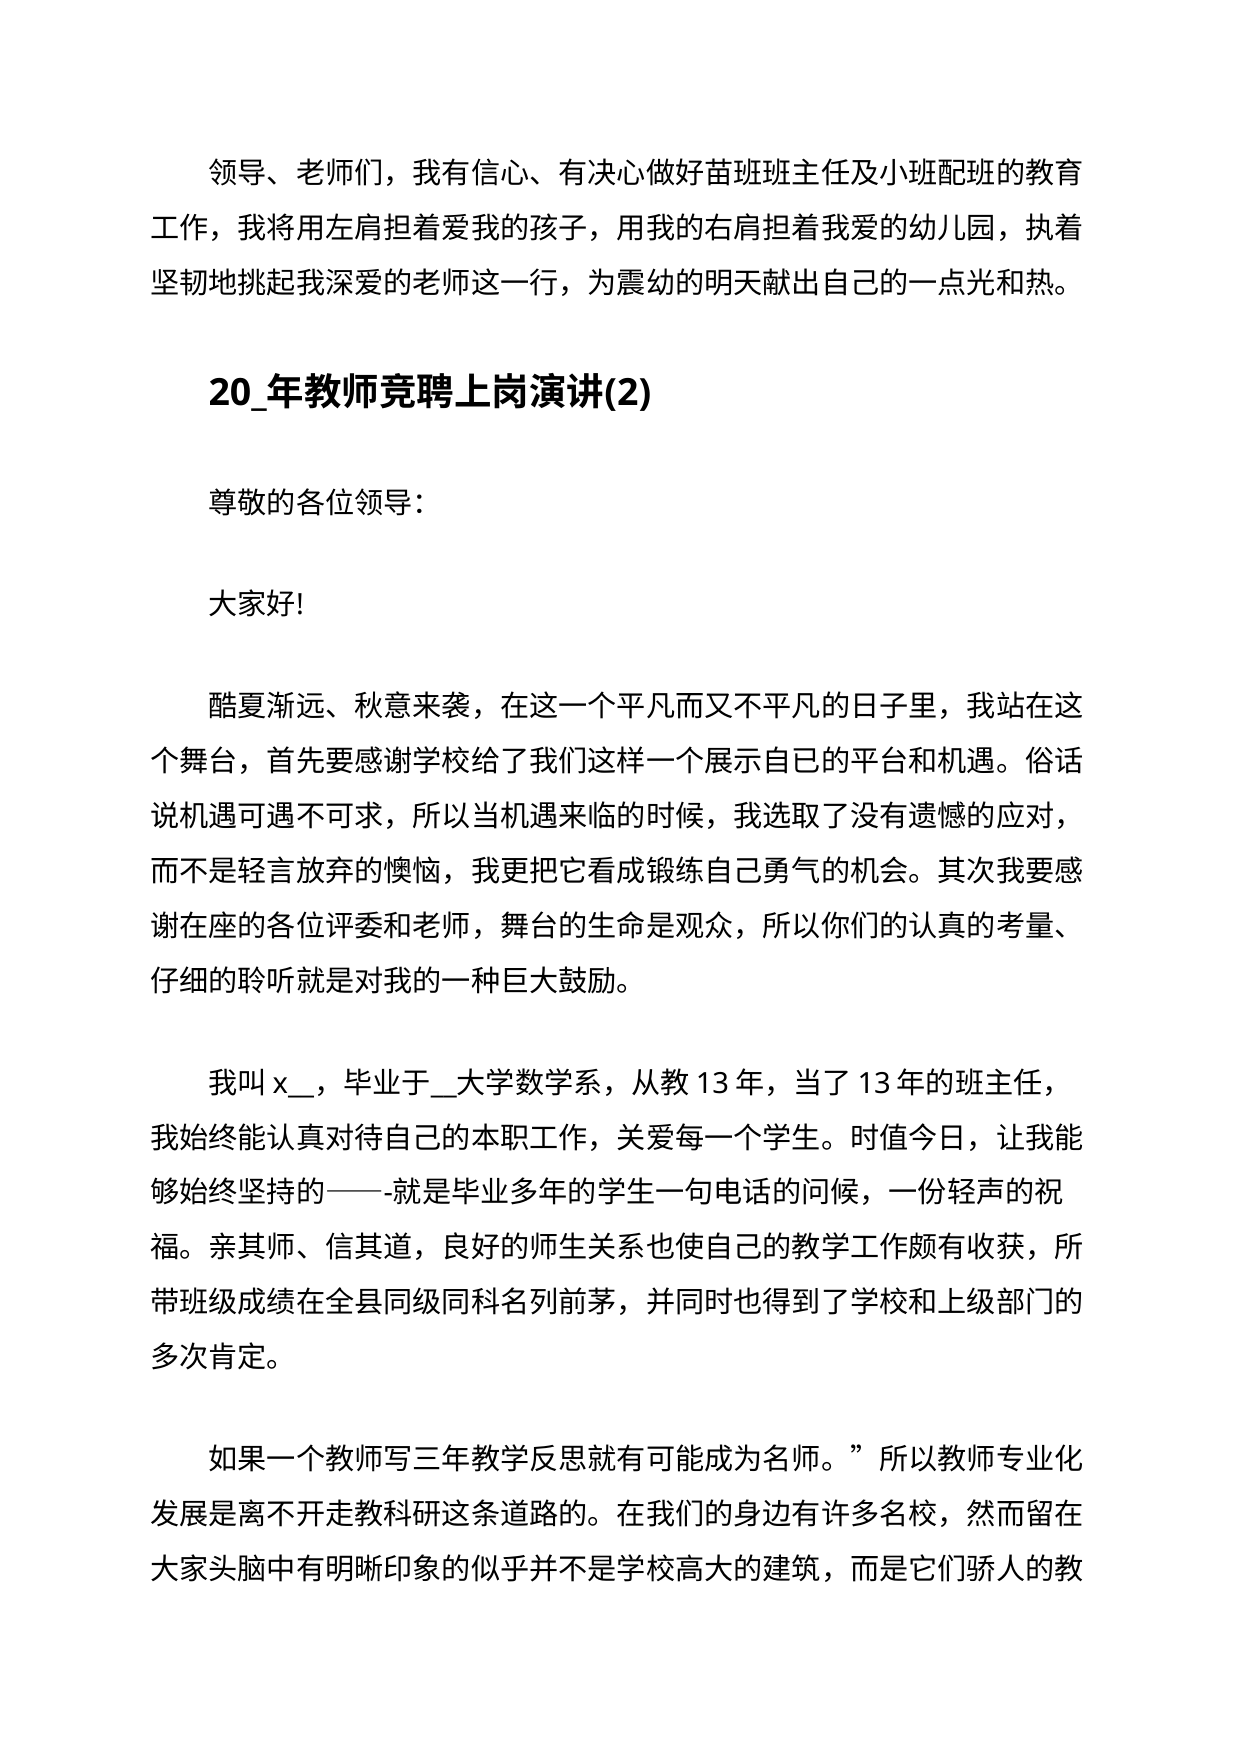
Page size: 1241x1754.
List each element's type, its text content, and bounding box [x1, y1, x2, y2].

text 20_年教师竞聘上岗演讲(2) [150, 362, 1090, 416]
text 酷夏渐远、秋意来袭，在这一个平凡而又不平凡的日子里，我站在这个舞台，首先要感谢学校给了我们这样一个展示自已的平台和机遇。俗话说机遇可遇不可求，所以当机遇来临的时候，我选取了没有遗憾的应对，而不是轻言放弃的懊恼，我更把它看成锻练自己勇气的机会。其次我要感谢在座的各位评委和老师，舞台的生命是观众，所以你们的认真的考量、仔细的聆听就是对我的一种巨大鼓励。 [150, 683, 1090, 1000]
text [150, 1436, 1090, 1588]
text 我叫x__，毕业于__大学数学系，从教13年，当了13年的班主任，我始终能认真对待自己的本职工作，关爱每一个学生。时值今日，让我能够始终坚持的——-就是毕业多年的学生一句电话的问候，一份轻声的祝福。亲其师、信其道，良好的师生关系也使自己的教学工作颇有收获，所带班级成绩在全县同级同科名列前茅，并同时也得到了学校和上级部门的多次肯定。 [150, 1059, 1090, 1376]
text 领导、老师们，我有信心、有决心做好苗班班主任及小班配班的教育工作，我将用左肩担着爱我的孩子，用我的右肩担着我爱的幼儿园，执着坚韧地挑起我深爱的老师这一行，为震幼的明天献出自己的一点光和热。 [150, 150, 1090, 302]
text 大家好! [150, 581, 1090, 623]
text 尊敬的各位领导： [150, 479, 1090, 521]
